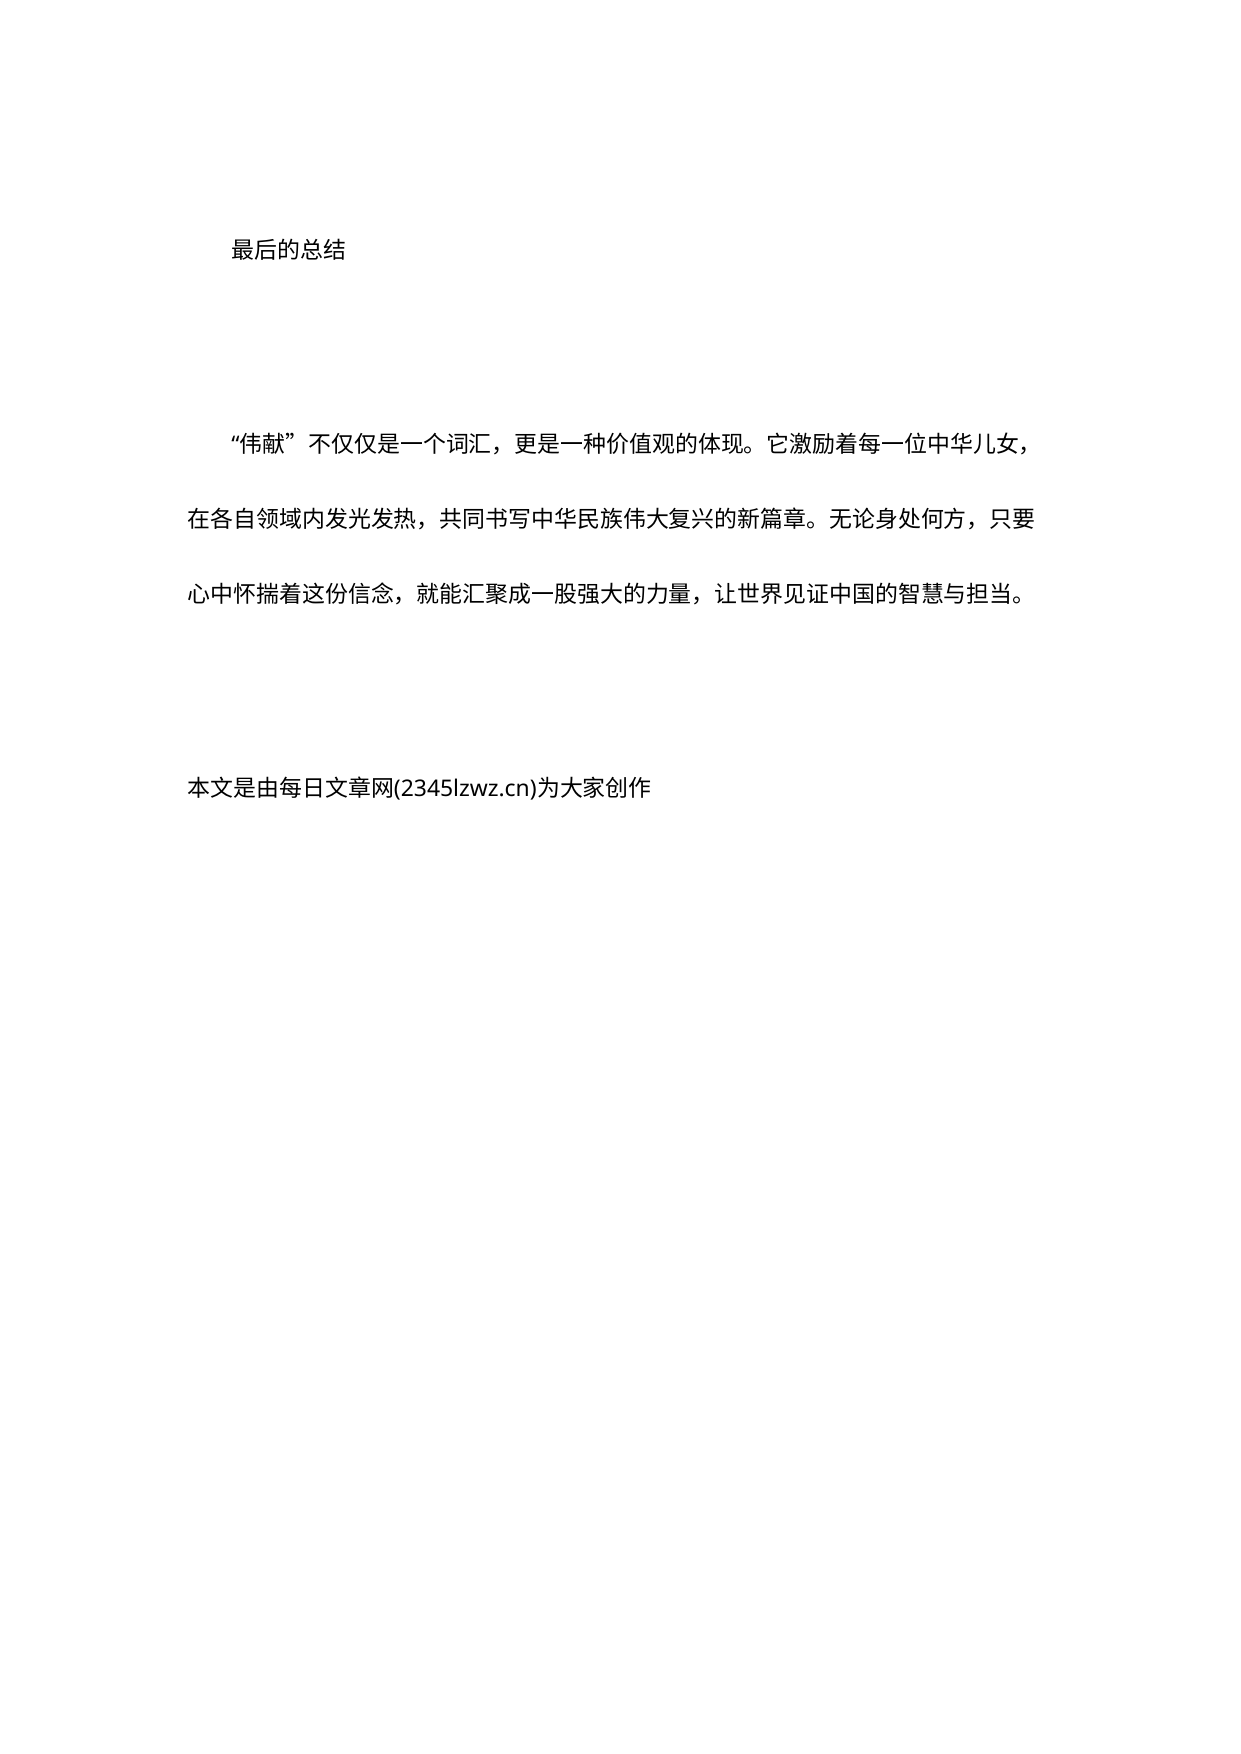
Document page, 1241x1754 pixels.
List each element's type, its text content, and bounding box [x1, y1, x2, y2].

text 本文是由每日文章网(2345lzwz.cn)为大家创作 [187, 754, 1053, 819]
text 最后的总结 [187, 216, 1053, 281]
text “伟献”不仅仅是一个词汇，更是一种价值观的体现。它激励着每一位中华儿女，在各自领域内发光发热，共同书写中华民族伟大复兴的新篇章。无论身处何方，只要心中怀揣着这份信念，就能汇聚成一股强大的力量，让世界见证中国的智慧与担当。 [187, 410, 1053, 624]
